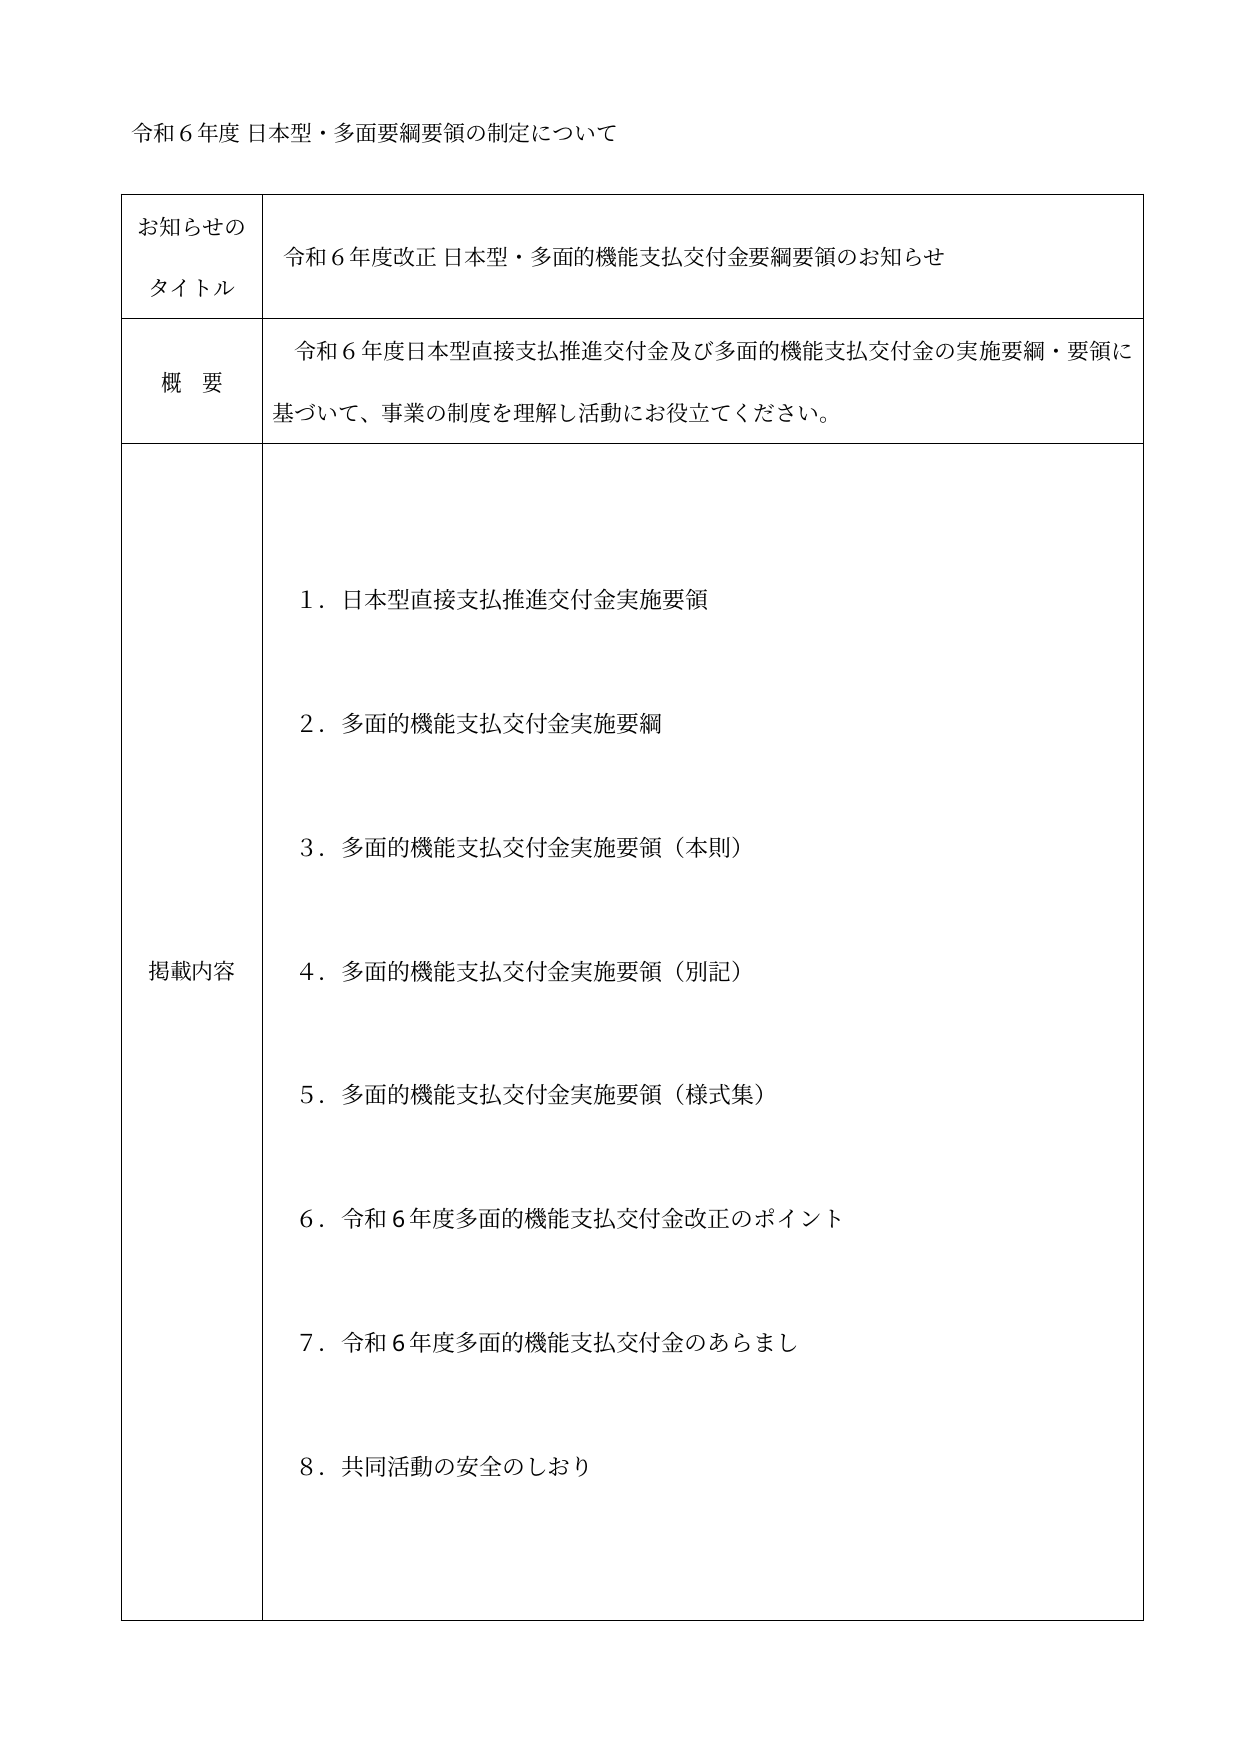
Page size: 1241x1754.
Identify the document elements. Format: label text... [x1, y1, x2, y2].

table_cell 令和６年度日本型直接支払推進交付金及び多面的機能支払交付金の実施要綱・要領に基づいて、事業の制度を理解し活動にお役立てください。 [263, 319, 1143, 443]
table_cell 概 要 [122, 319, 262, 443]
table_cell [263, 444, 1143, 1620]
table_header 令和６年度改正 日本型・多面的機能支払交付金要綱要領のお知らせ [263, 195, 1143, 318]
table_cell 掲載内容 [122, 444, 262, 1620]
text 令和６年度 日本型・多面要綱要領の制定について [131, 101, 1106, 162]
table_header お知らせのタイトル [122, 195, 262, 318]
